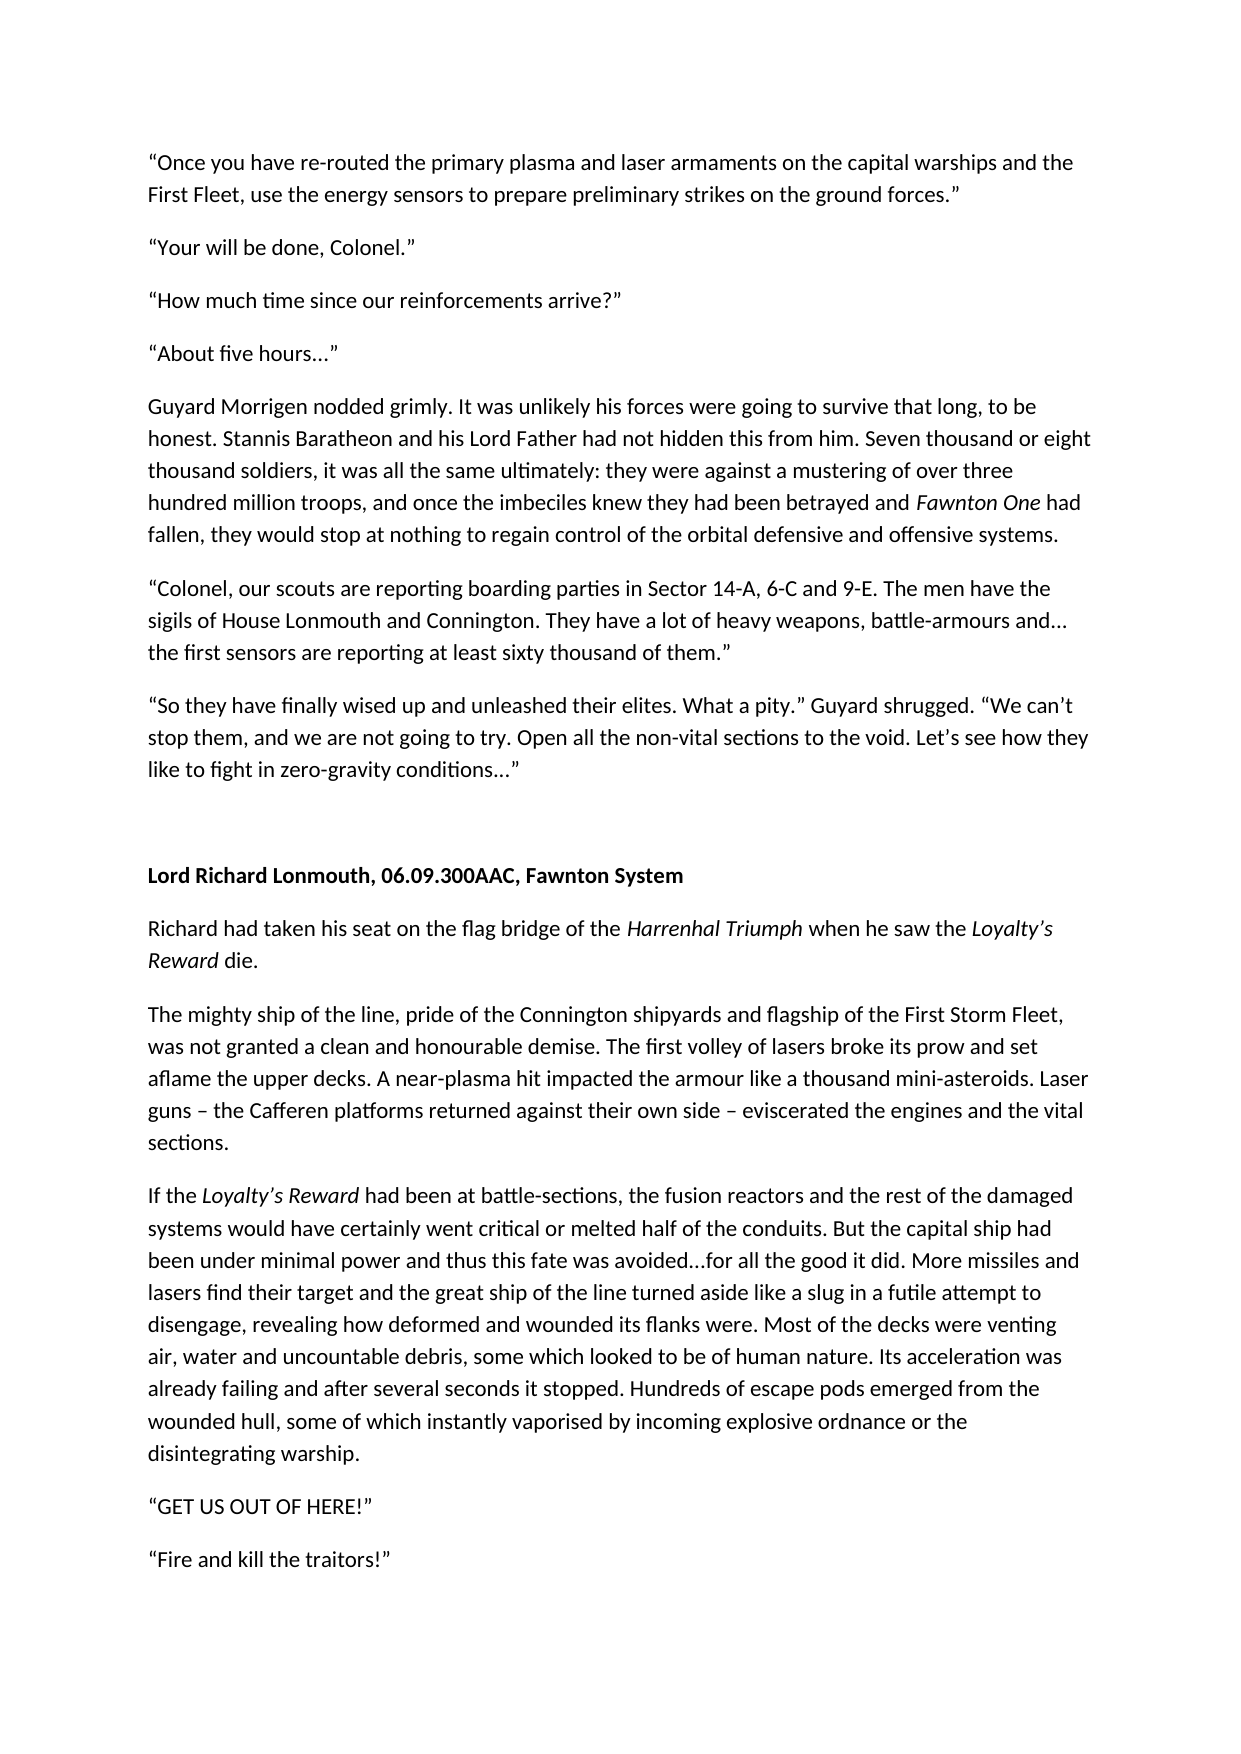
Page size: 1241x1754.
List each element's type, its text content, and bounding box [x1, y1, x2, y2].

text “About five hours...” [148, 339, 1093, 367]
text Lord Richard Lonmouth, 06.09.300AAC, Fawnton System [148, 861, 1093, 889]
text “How much time since our reinforcements arrive?” [148, 286, 1093, 314]
text “GET US OUT OF HERE!” [148, 1492, 1093, 1520]
text The mighty ship of the line, pride of the Connington shipyards and flagship of the First Storm Fleet, was not granted a clean and honourable demise. The first volley of lasers broke its prow and set aflame the upper decks. A near-plasma hit impacted the armour like a thousand mini-asteroids. Laser guns – the Cafferen platforms returned against their own side – eviscerated the engines and the vital sections. [148, 1000, 1093, 1156]
text If the Loyalty’s Reward had been at battle-sections, the fusion reactors and the rest of the damaged systems would have certainly went critical or melted half of the conduits. But the capital ship had been under minimal power and thus this fate was avoided...for all the good it did. More missiles and lasers find their target and the great ship of the line turned aside like a slug in a futile attempt to disengage, revealing how deformed and wounded its flanks were. Most of the decks were venting air, water and uncountable debris, some which looked to be of human nature. Its acceleration was already failing and after several seconds it stopped. Hundreds of escape pods emerged from the wounded hull, some of which instantly vaporised by incoming explosive ordnance or the disintegrating warship. [148, 1181, 1093, 1467]
text “Colonel, our scouts are reporting boarding parties in Sector 14-A, 6-C and 9-E. The men have the sigils of House Lonmouth and Connington. They have a lot of heavy weapons, battle-armours and... the first sensors are reporting at least sixty thousand of them.” [148, 574, 1093, 666]
text “Fire and kill the traitors!” [148, 1545, 1093, 1573]
text “Once you have re-routed the primary plasma and laser armaments on the capital warships and the First Fleet, use the energy sensors to prepare preliminary strikes on the ground forces.” [148, 148, 1093, 208]
text “Your will be done, Colonel.” [148, 233, 1093, 261]
text Guyard Morrigen nodded grimly. It was unlikely his forces were going to survive that long, to be honest. Stannis Baratheon and his Lord Father had not hidden this from him. Seven thousand or eight thousand soldiers, it was all the same ultimately: they were against a mustering of over three hundred million troops, and once the imbeciles knew they had been betrayed and Fawnton One had fallen, they would stop at nothing to regain control of the orbital defensive and offensive systems. [148, 392, 1093, 549]
text “So they have finally wised up and unleashed their elites. What a pity.” Guyard shrugged. “We can’t stop them, and we are not going to try. Open all the non-vital sections to the void. Let’s see how they like to fight in zero-gravity conditions...” [148, 691, 1093, 783]
text Richard had taken his seat on the flag bridge of the Harrenhal Triumph when he saw the Loyalty’s Reward die. [148, 914, 1093, 975]
